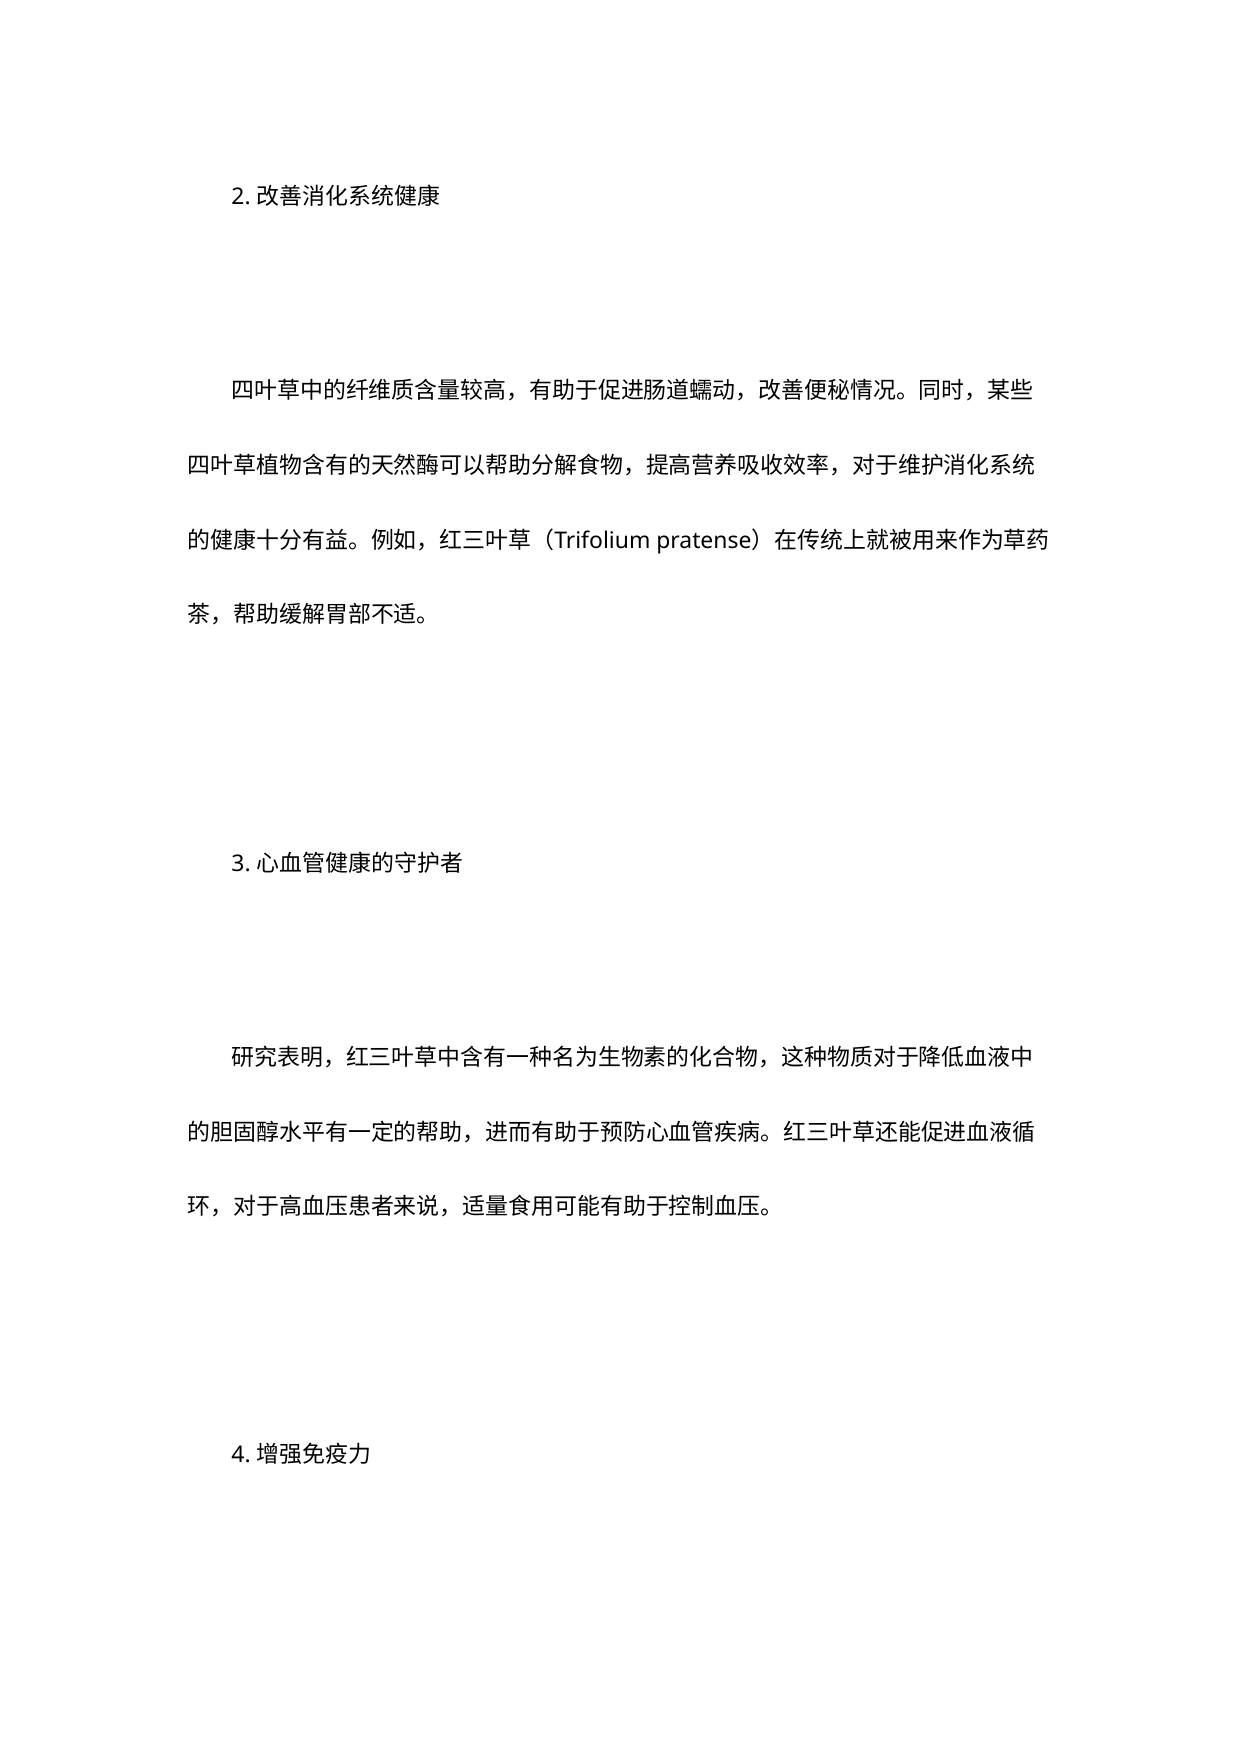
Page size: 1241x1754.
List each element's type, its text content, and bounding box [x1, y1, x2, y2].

text 2. 改善消化系统健康 [187, 162, 1053, 227]
text 4. 增强免疫力 [187, 1420, 1053, 1485]
text 四叶草中的纤维质含量较高，有助于促进肠道蠕动，改善便秘情况。同时，某些四叶草植物含有的天然酶可以帮助分解食物，提高营养吸收效率，对于维护消化系统的健康十分有益。例如，红三叶草（Trifolium pratense）在传统上就被用来作为草药茶，帮助缓解胃部不适。 [187, 356, 1053, 645]
text 3. 心血管健康的守护者 [187, 828, 1053, 893]
text 研究表明，红三叶草中含有一种名为生物素的化合物，这种物质对于降低血液中的胆固醇水平有一定的帮助，进而有助于预防心血管疾病。红三叶草还能促进血液循环，对于高血压患者来说，适量食用可能有助于控制血压。 [187, 1023, 1053, 1237]
